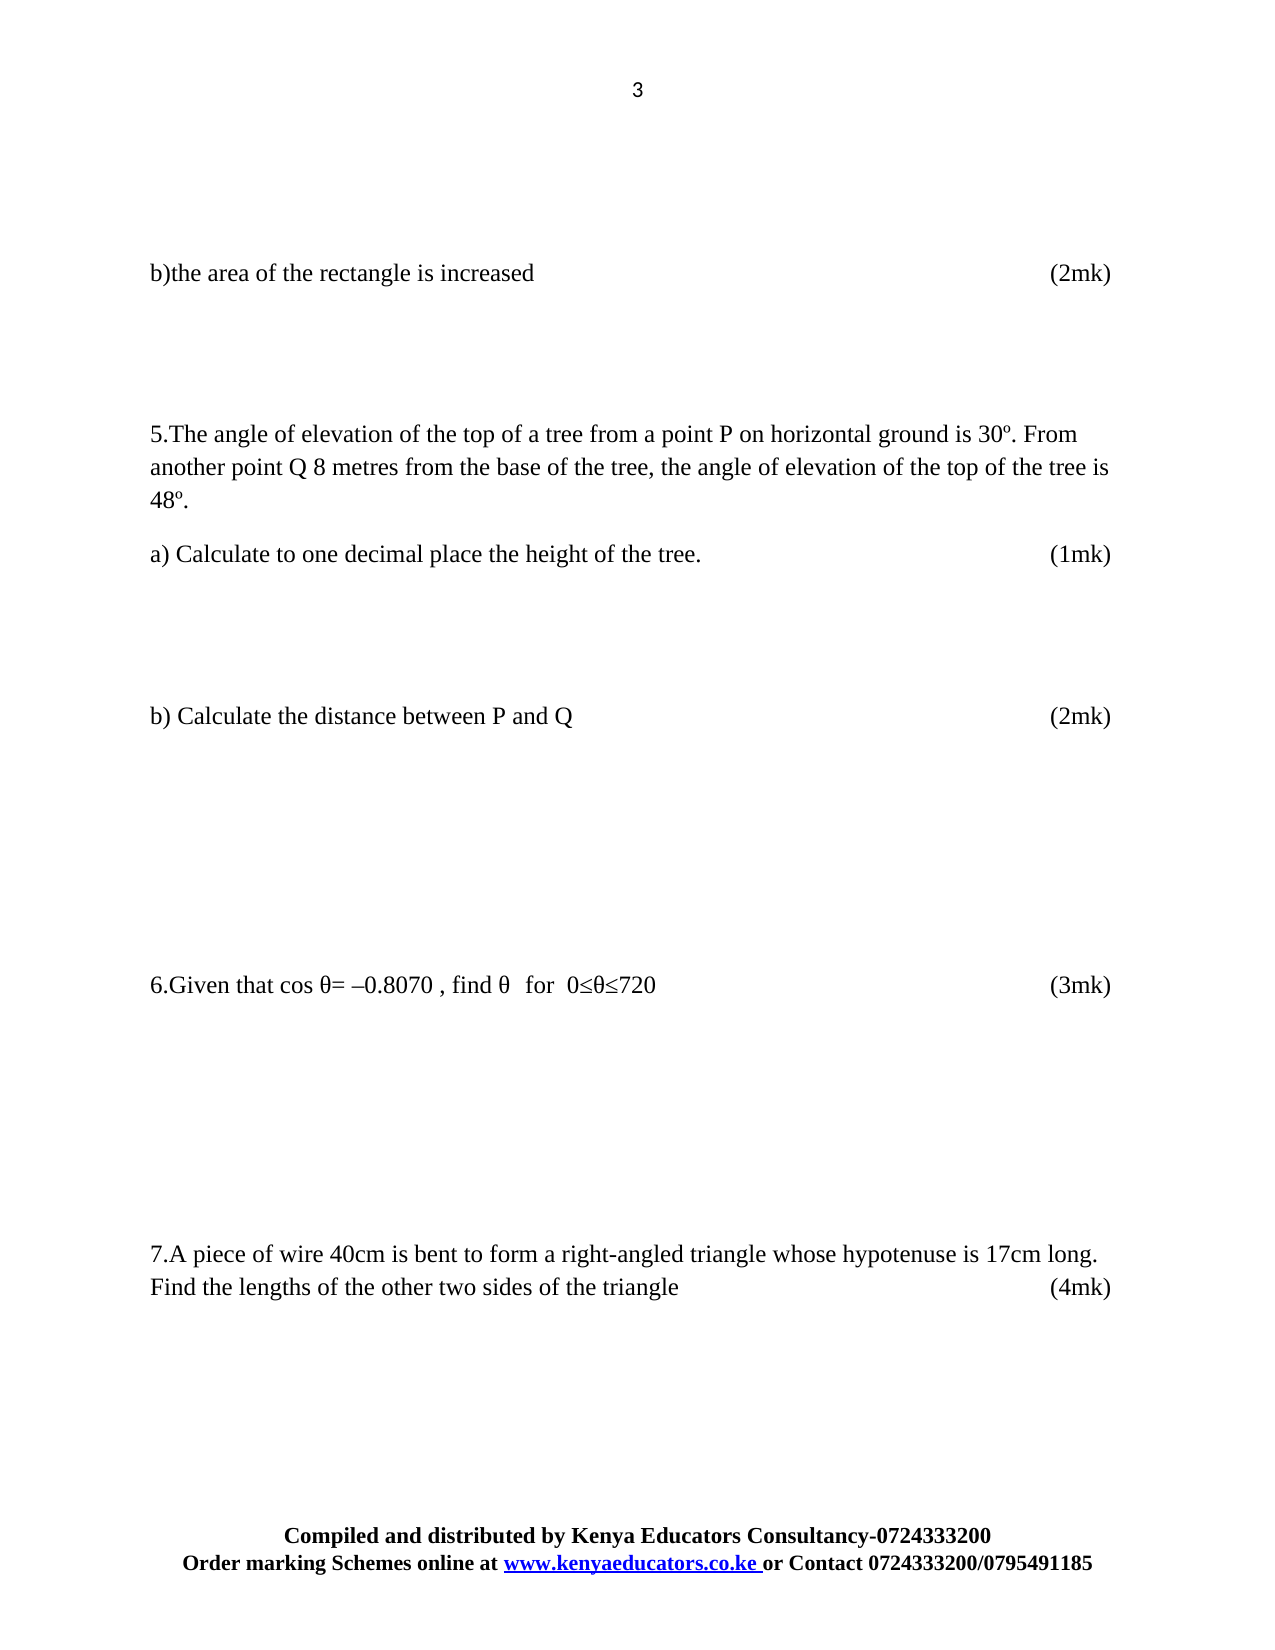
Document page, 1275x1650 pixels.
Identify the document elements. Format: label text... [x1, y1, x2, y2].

text b)the area of the rectangle is increased (2mk) [150, 258, 1125, 286]
text b) Calculate the distance between P and Q (2mk) [150, 701, 1125, 729]
text 7.A piece of wire 40cm is bent to form a right-angled triangle whose hypotenuse is 17cm long. Find the lengths of the other two sides of the triangle (4mk) [150, 1239, 1125, 1301]
text 5.The angle of elevation of the top of a tree from a point P on horizontal ground is 30º. From another point Q 8 metres from the base of the tree, the angle of elevation of the top of the tree is 48º. [150, 419, 1125, 514]
text 6.Given that cos θ= –0.8070 , find θ for 0≤θ≤720 (3mk) [150, 970, 1125, 999]
text a) Calculate to one decimal place the height of the tree. (1mk) [150, 539, 1125, 568]
